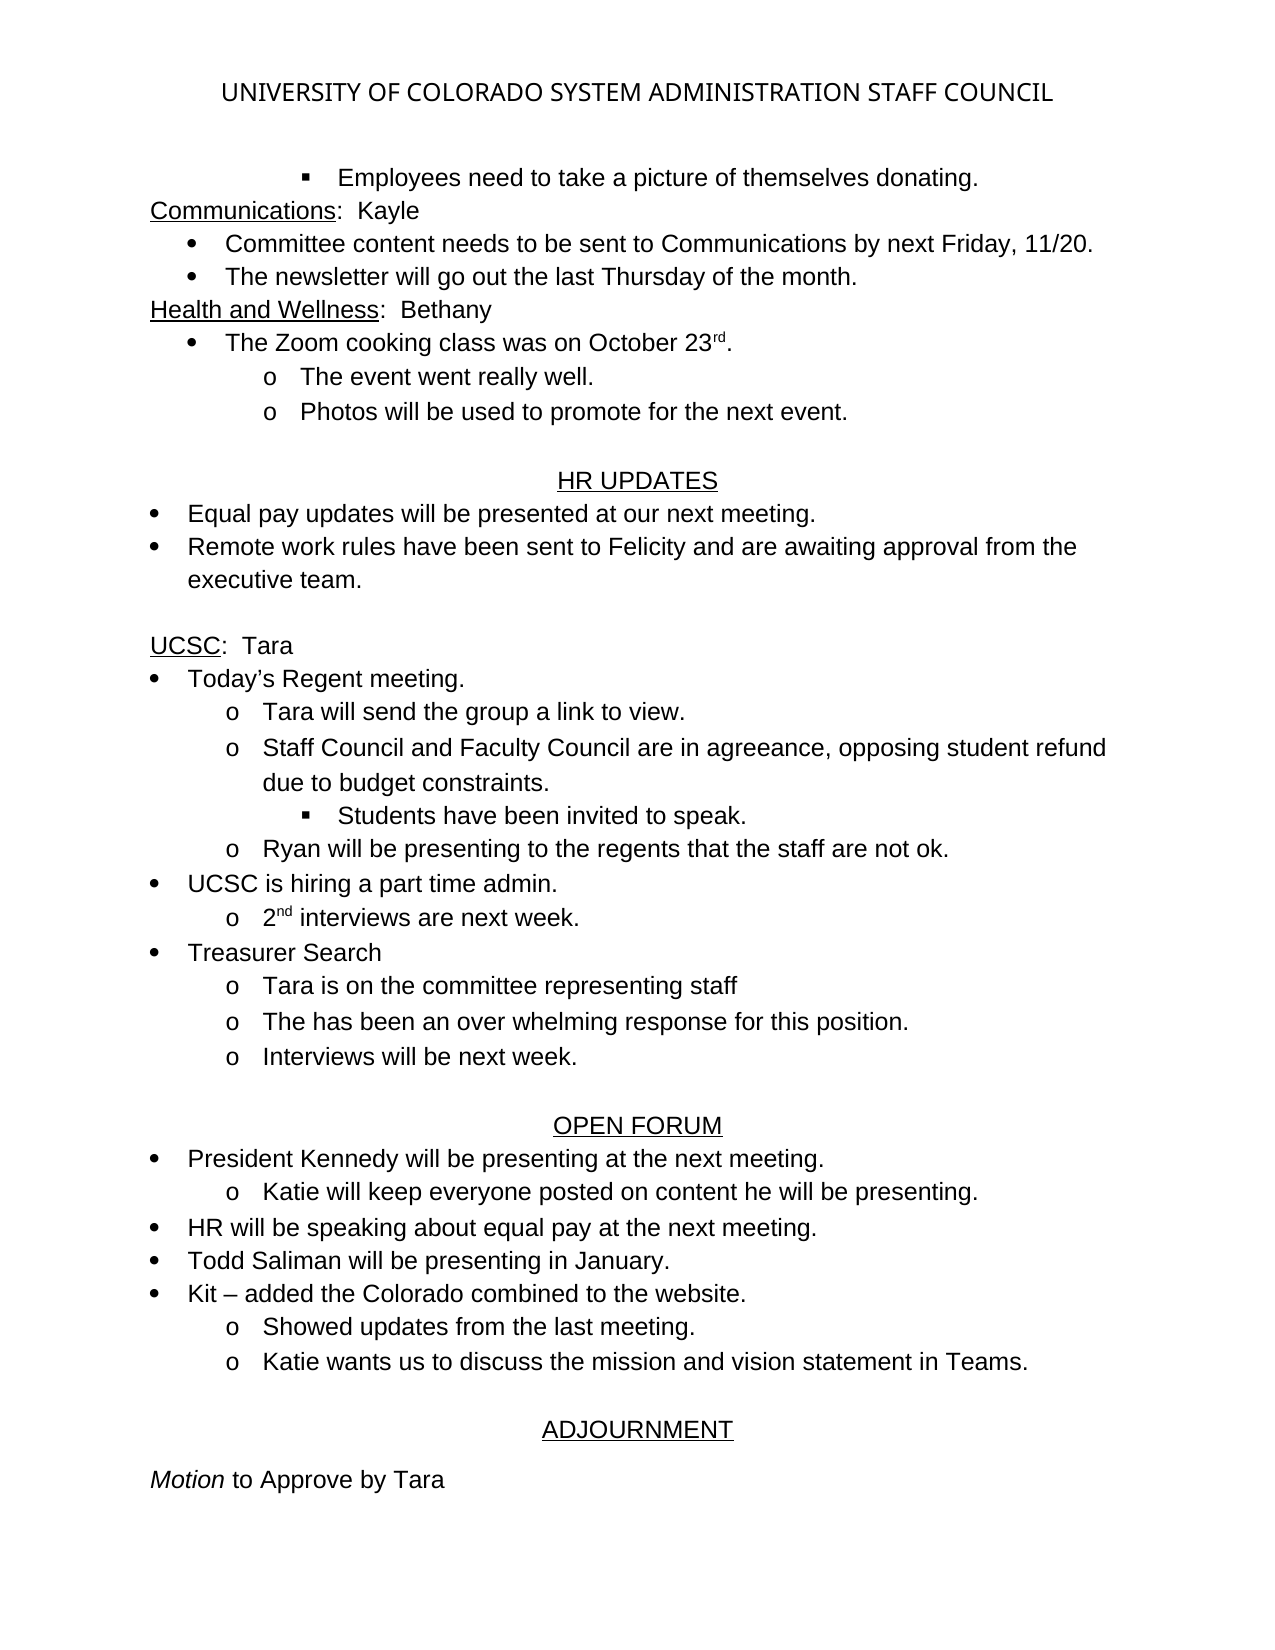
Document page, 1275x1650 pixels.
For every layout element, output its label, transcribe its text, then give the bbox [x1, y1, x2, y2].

text Communications: Kayle [150, 196, 1125, 225]
text ADJOURNMENT [150, 1415, 1125, 1444]
list Todd Saliman will be presenting in January. [150, 1246, 1125, 1274]
list The newsletter will go out the last Thursday of the month. [187, 262, 1125, 291]
list Equal pay updates will be presented at our next meeting. [150, 499, 1125, 527]
list Ryan will be presenting to the regents that the staff are not ok. [225, 834, 1125, 865]
list Katie will keep everyone posted on content he will be presenting. [225, 1177, 1125, 1208]
list Showed updates from the last meeting. [225, 1312, 1125, 1343]
list Staff Council and Faculty Council are in agreeance, opposing student refund due to budget constraints. [225, 733, 1125, 797]
list Employees need to take a picture of themselves donating. [300, 163, 1125, 192]
list Interviews will be next week. [225, 1042, 1125, 1073]
text UCSC: Tara [150, 631, 1125, 660]
text OPEN FORUM [150, 1111, 1125, 1139]
text Health and Wellness: Bethany [150, 295, 1125, 324]
list Remote work rules have been sent to Felicity and are awaiting approval from the executive team. [150, 532, 1125, 594]
list Tara is on the committee representing staff [225, 971, 1125, 1002]
list HR will be speaking about equal pay at the next meeting. [150, 1212, 1125, 1241]
list President Kennedy will be presenting at the next meeting. [150, 1144, 1125, 1173]
list Students have been invited to speak. [300, 801, 1125, 830]
list Treasurer Search [150, 938, 1125, 967]
list Photos will be used to promote for the next event. [262, 397, 1125, 428]
list The Zoom cooking class was on October 23rd. [187, 328, 1125, 357]
list Katie wants us to discuss the mission and vision statement in Teams. [225, 1347, 1125, 1378]
list UCSC is hiring a part time admin. [150, 869, 1125, 898]
list Committee content needs to be sent to Communications by next Friday, 11/20. [187, 229, 1125, 258]
list Kit – added the Colorado combined to the website. [150, 1279, 1125, 1308]
list The event went really well. [262, 362, 1125, 392]
text Motion to Approve by Tara [150, 1465, 1125, 1493]
list 2nd interviews are next week. [225, 903, 1125, 933]
list Today’s Regent meeting. [150, 664, 1125, 693]
list Tara will send the group a link to view. [225, 697, 1125, 728]
text HR UPDATES [150, 466, 1125, 494]
list The has been an over whelming response for this position. [225, 1007, 1125, 1038]
